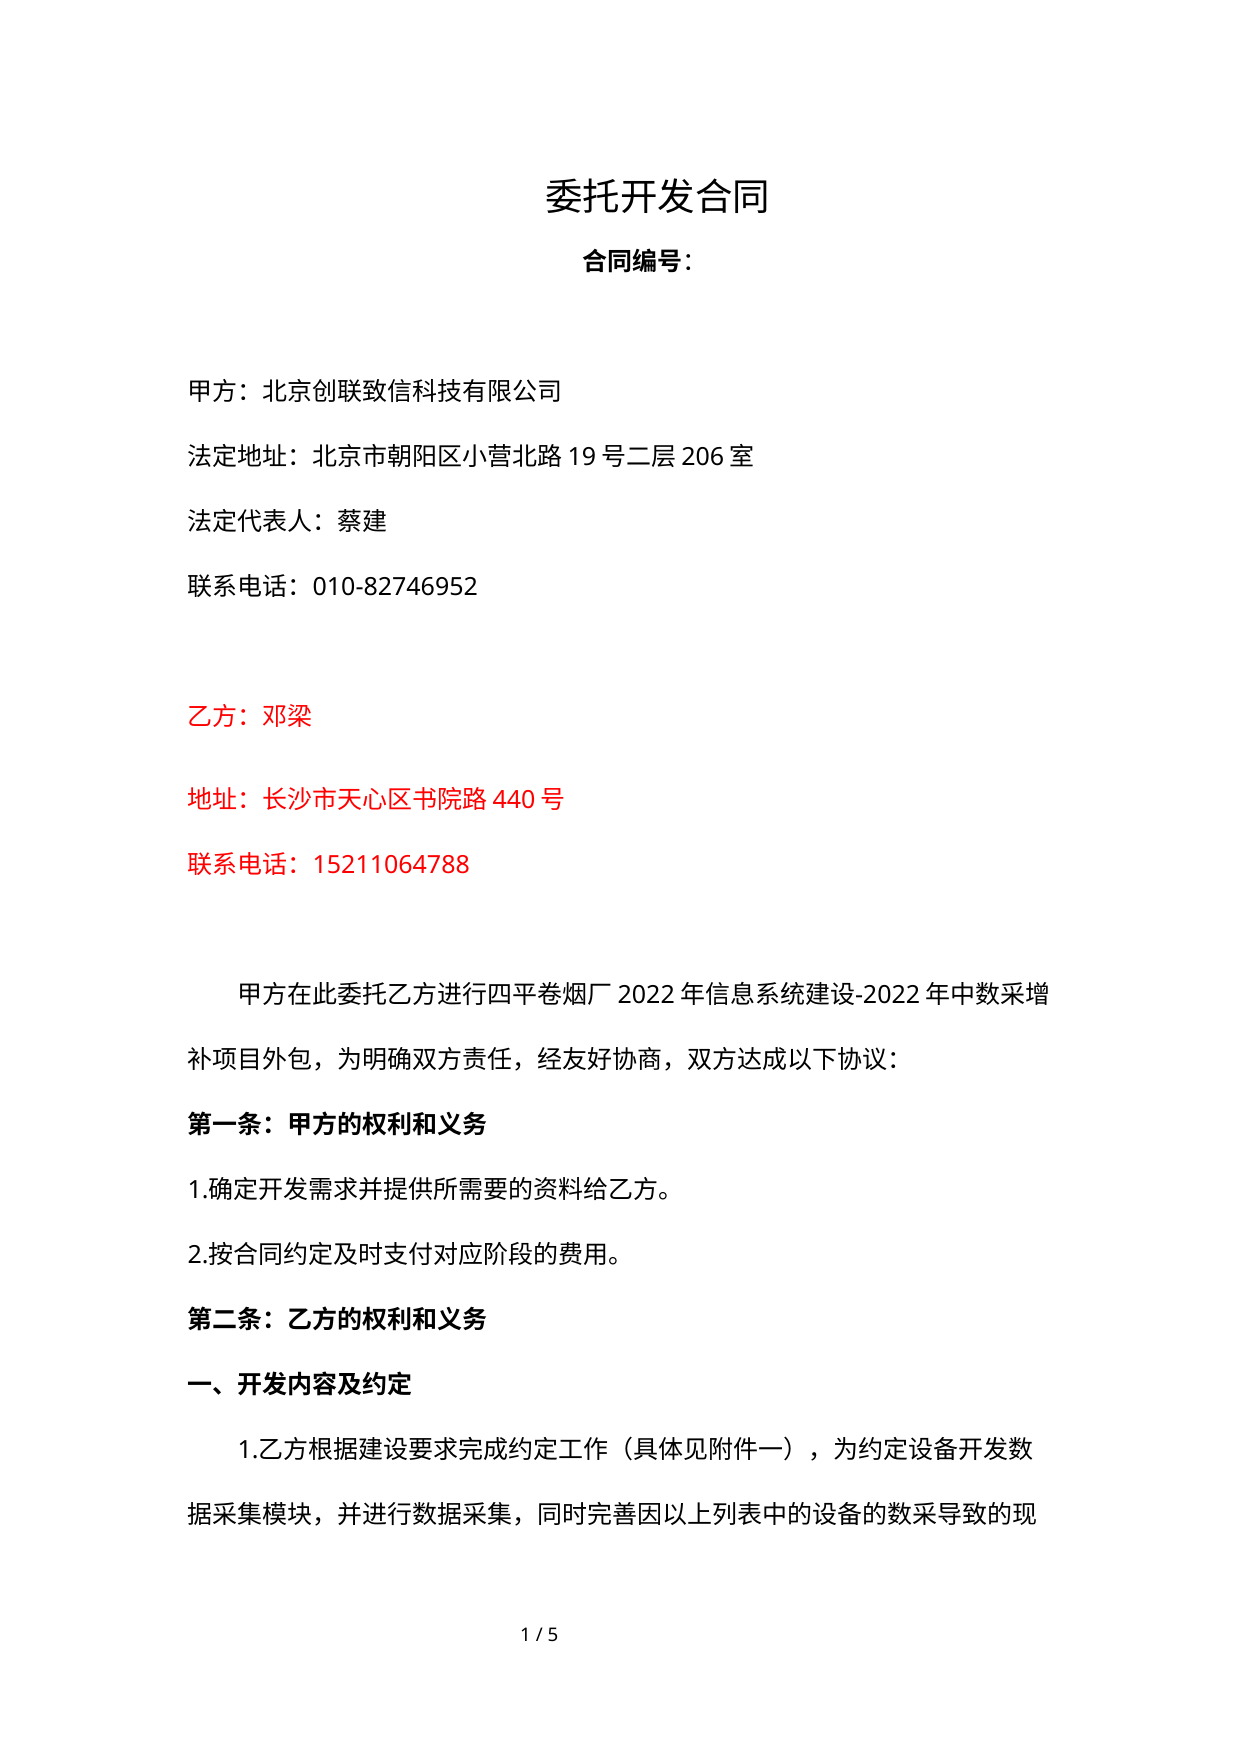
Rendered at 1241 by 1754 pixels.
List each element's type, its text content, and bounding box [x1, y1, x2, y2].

text 法定代表人：蔡建 [187, 487, 1053, 552]
text 委托开发合同 [187, 162, 1053, 227]
text 甲方在此委托乙方进行四平卷烟厂2022年信息系统建设-2022年中数采增补项目外包，为明确双方责任，经友好协商，双方达成以下协议： 第一条：甲方的权利和义务 1.确定开发需求并提供所需要的资料给乙方。 2.按合同约定及时支付对应阶段的费用。 第二条：乙方的权利和义务 一、开发内容及约定 [187, 960, 1053, 1415]
text 甲方：北京创联致信科技有限公司 [187, 357, 1053, 422]
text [187, 1415, 1053, 1545]
text 乙方：邓梁 [187, 682, 1053, 747]
text 地址：长沙市天心区书院路440号 [187, 765, 1053, 830]
text 联系电话：15211064788 [187, 830, 1053, 895]
text 合同编号： [187, 227, 1053, 292]
text 法定地址：北京市朝阳区小营北路19号二层206室 [187, 422, 1053, 487]
text 联系电话：010-82746952 [187, 552, 1053, 617]
